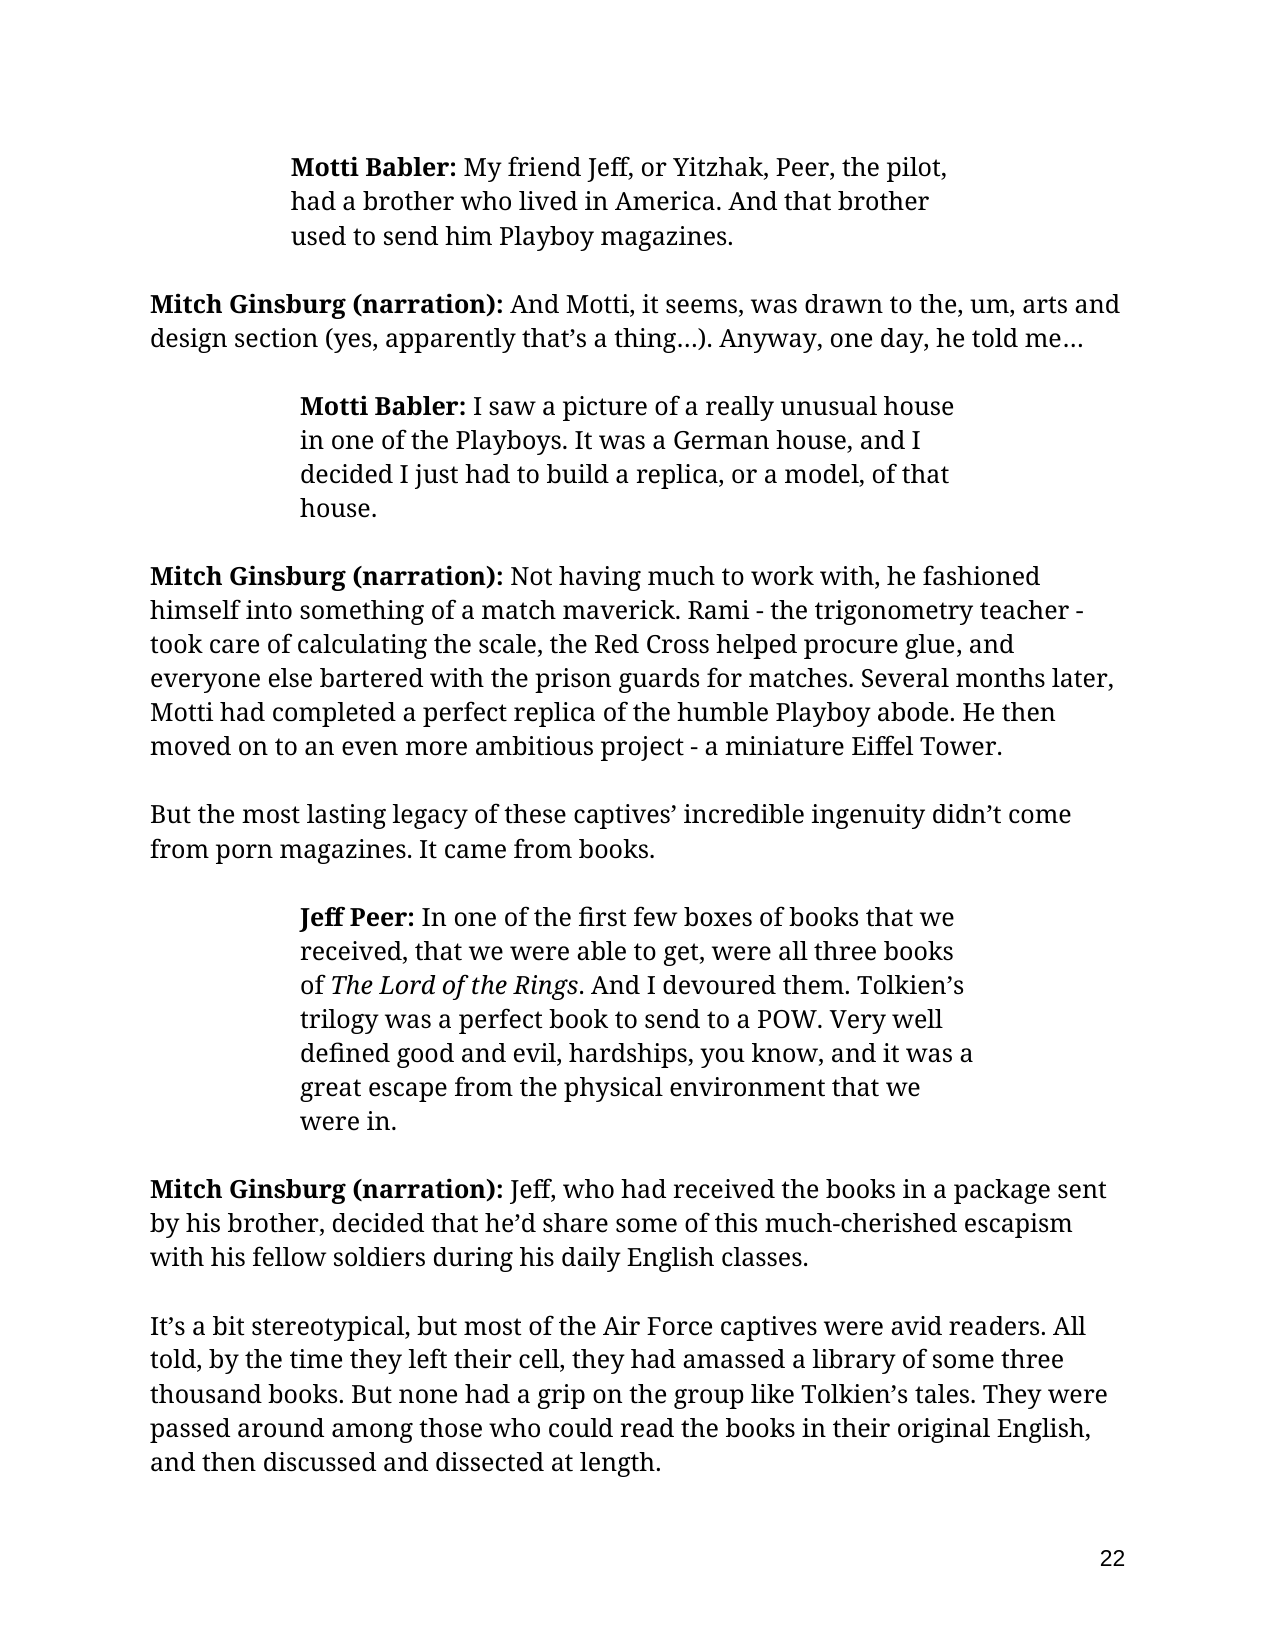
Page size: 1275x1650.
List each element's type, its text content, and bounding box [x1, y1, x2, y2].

text Jeff Peer: In one of the first few boxes of books that we received, that we were able to get, were all three books of The Lord of the Rings. And I devoured them. Tolkien’s trilogy was a perfect book to send to a POW. Very well defined good and evil, hardships, you know, and it was a great escape from the physical environment that we were in. [300, 899, 975, 1138]
text Mitch Ginsburg (narration): And Motti, it seems, was drawn to the, um, arts and design section (yes, apparently that’s a thing…). Anyway, one day, he told me… [150, 286, 1125, 354]
text Motti Babler: My friend Jeff, or Yitzhak, Peer, the pilot, had a brother who lived in America. And that brother used to send him Playboy magazines. [291, 150, 975, 252]
text It’s a bit stereotypical, but most of the Air Force captives were avid readers. All told, by the time they left their cell, they had amassed a library of some three thousand books. But none had a grip on the group like Tolkien’s tales. They were passed around among those who could read the books in their original English, and then discussed and dissected at length. [150, 1308, 1125, 1478]
text Mitch Ginsburg (narration): Not having much to work with, he fashioned himself into something of a match maverick. Rami - the trigonometry teacher - took care of calculating the scale, the Red Cross helped procure glue, and everyone else bartered with the prison guards for matches. Several months later, Motti had completed a perfect replica of the humble Playboy abode. He then moved on to an even more ambitious project - a miniature Eiffel Tower. [150, 559, 1125, 763]
text But the most lasting legacy of these captives’ incredible ingenuity didn’t come from porn magazines. It came from books. [150, 797, 1125, 865]
text Motti Babler: I saw a picture of a really unusual house in one of the Playboys. It was a German house, and I decided I just had to build a replica, or a model, of that house. [300, 388, 975, 525]
text Mitch Ginsburg (narration): Jeff, who had received the books in a package sent by his brother, decided that he’d share some of this much-cherished escapism with his fellow soldiers during his daily English classes. [150, 1172, 1125, 1274]
